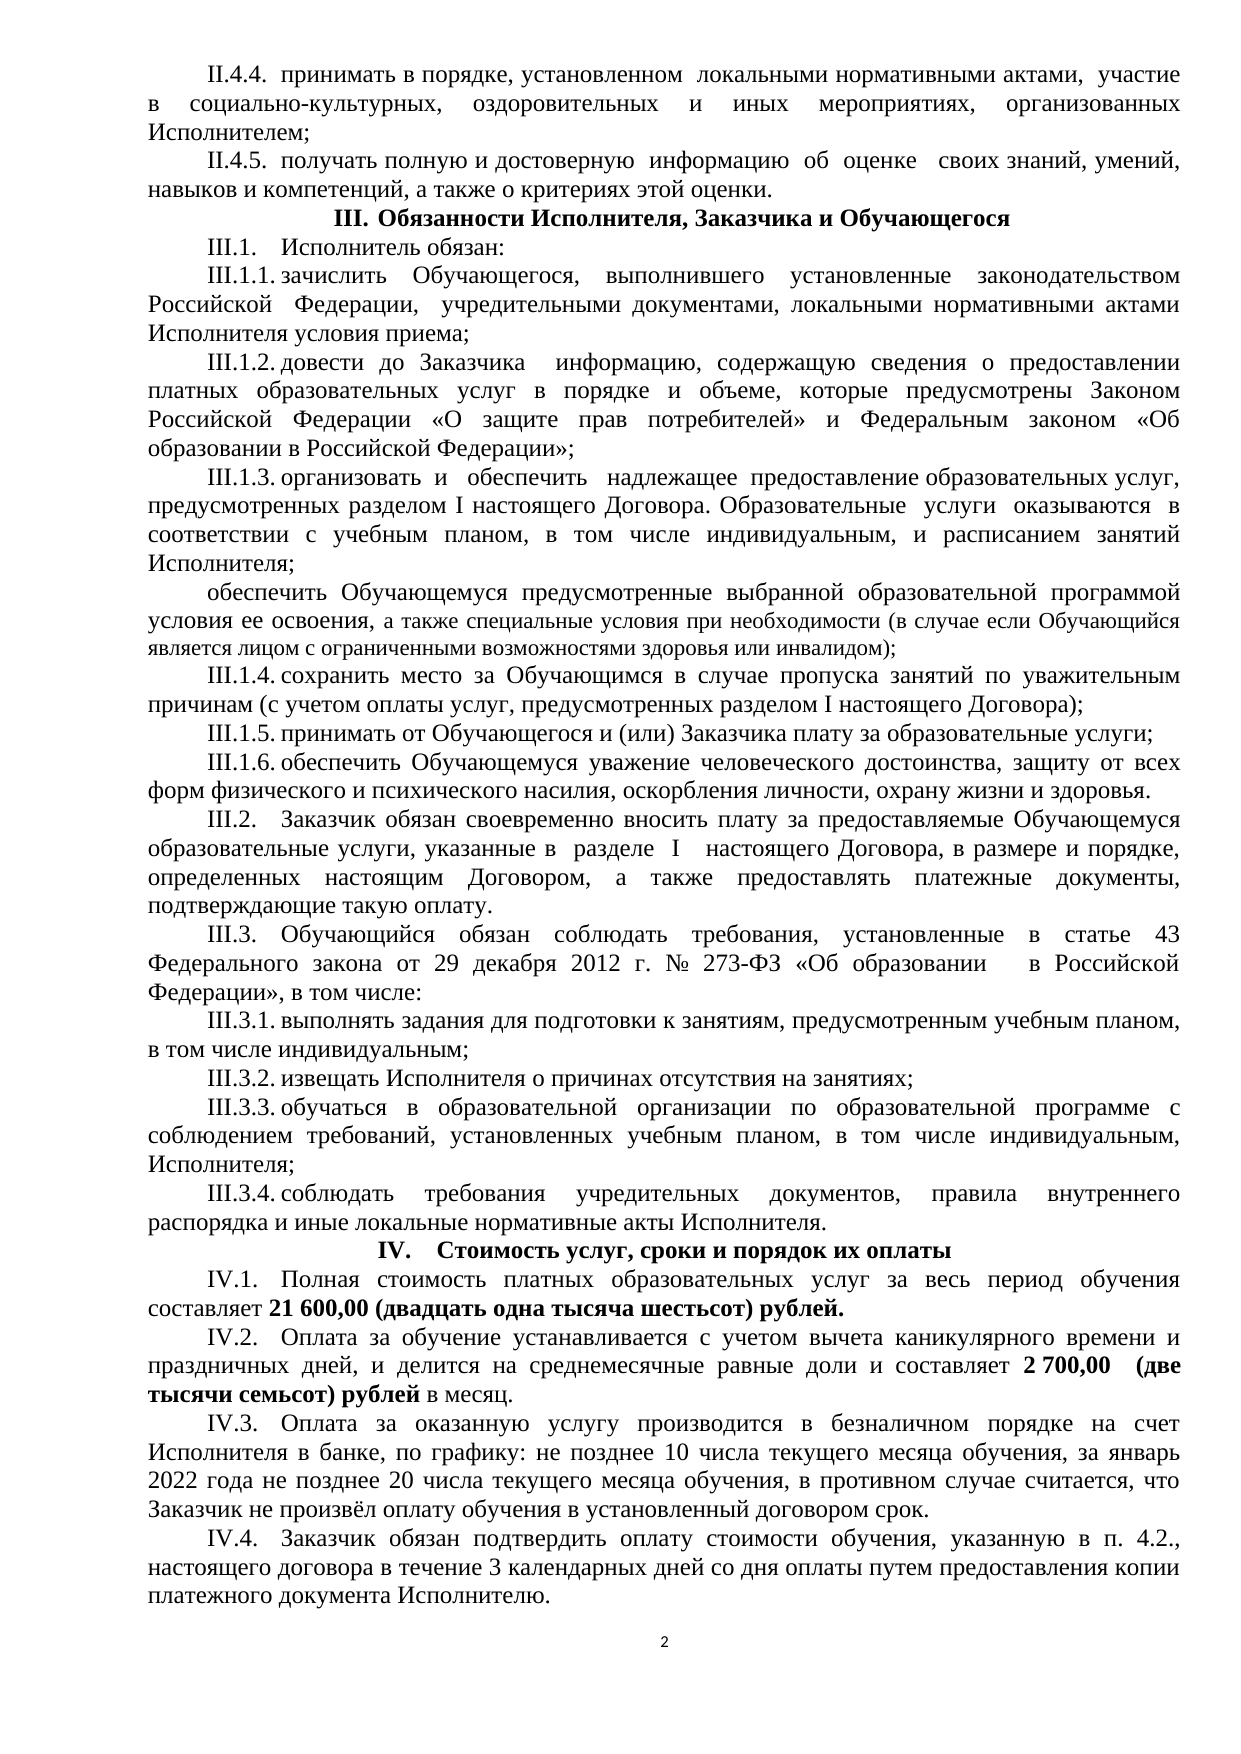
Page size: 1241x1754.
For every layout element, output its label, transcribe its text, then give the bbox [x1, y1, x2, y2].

list Заказчик обязан своевременно вносить плату за предоставляемые Обучающемуся образовательные услуги, указанные в разделе I настоящего Договора, в размере и порядке, определенных настоящим Договором, а также предоставлять платежные документы, подтверждающие такую оплату. [148, 804, 1181, 919]
list принимать в порядке, установленном локальными нормативными актами, участие в социально-культурных, оздоровительных и иных мероприятиях, организованных Исполнителем; [148, 59, 1181, 145]
list организовать и обеспечить надлежащее предоставление образовательных услуг, предусмотренных разделом I настоящего Договора. Образовательные услуги оказываются в соответствии с учебным планом, в том числе индивидуальным, и расписанием занятий Исполнителя; [148, 462, 1181, 577]
list принимать от Обучающегося и (или) Заказчика плату за образовательные услуги; [148, 718, 1181, 747]
list довести до Заказчика информацию, содержащую сведения о предоставлении платных образовательных услуг в порядке и объеме, которые предусмотрены Законом Российской Федерации «О защите прав потребителей» и Федеральным законом «Об образовании в Российской Федерации»; [148, 347, 1181, 462]
list Полная стоимость платных образовательных услуг за весь период обучения составляет 21 600,00 (двадцать одна тысяча шестьсот) рублей. [148, 1264, 1181, 1322]
list Оплата за оказанную услугу производится в безналичном порядке на счет Исполнителя в банке, по графику: не позднее 10 числа текущего месяца обучения, за январь 2022 года не позднее 20 числа текущего месяца обучения, в противном случае считается, что Заказчик не произвёл оплату обучения в установленный договором срок. [148, 1408, 1181, 1523]
list обучаться в образовательной организации по образовательной программе с соблюдением требований, установленных учебным планом, в том числе индивидуальным, Исполнителя; [148, 1092, 1181, 1178]
list Оплата за обучение устанавливается с учетом вычета каникулярного времени и праздничных дней, и делится на среднемесячные равные доли и составляет 2 700,00 (две тысячи семьсот) рублей в месяц. [148, 1322, 1181, 1408]
list Исполнитель обязан: [148, 232, 1181, 260]
list Стоимость услуг, сроки и порядок их оплаты [148, 1235, 1181, 1264]
list выполнять задания для подготовки к занятиям, предусмотренным учебным планом, в том числе индивидуальным; [148, 1005, 1181, 1063]
list Заказчик обязан подтвердить оплату стоимости обучения, указанную в п. 4.2., настоящего договора в течение 3 календарных дней со дня оплаты путем предоставления копии платежного документа Исполнителю. [148, 1523, 1181, 1609]
list получать полную и достоверную информацию об оценке своих знаний, умений, навыков и компетенций, а также о критериях этой оценки. [148, 145, 1181, 203]
list Обязанности Исполнителя, Заказчика и Обучающегося [162, 203, 1181, 232]
list Обучающийся обязан соблюдать требования, установленные в статье 43 Федерального закона от 29 декабря 2012 г. № 273-ФЗ «Об образовании в Российской Федерации», в том числе: [148, 919, 1181, 1005]
text обеспечить Обучающемуся предусмотренные выбранной образовательной программой условия ее освоения, а также специальные условия при необходимости (в случае если Обучающийся является лицом с ограниченными возможностями здоровья или инвалидом); [148, 577, 1181, 660]
list обеспечить Обучающемуся уважение человеческого достоинства, защиту от всех форм физического и психического насилия, оскорбления личности, охрану жизни и здоровья. [148, 747, 1181, 804]
list соблюдать требования учредительных документов, правила внутреннего распорядка и иные локальные нормативные акты Исполнителя. [148, 1178, 1181, 1235]
list зачислить Обучающегося, выполнившего установленные законодательством Российской Федерации, учредительными документами, локальными нормативными актами Исполнителя условия приема; [148, 260, 1181, 347]
list сохранить место за Обучающимся в случае пропуска занятий по уважительным причинам (с учетом оплаты услуг, предусмотренных разделом I настоящего Договора); [148, 660, 1181, 718]
list извещать Исполнителя о причинах отсутствия на занятиях; [148, 1063, 1181, 1092]
